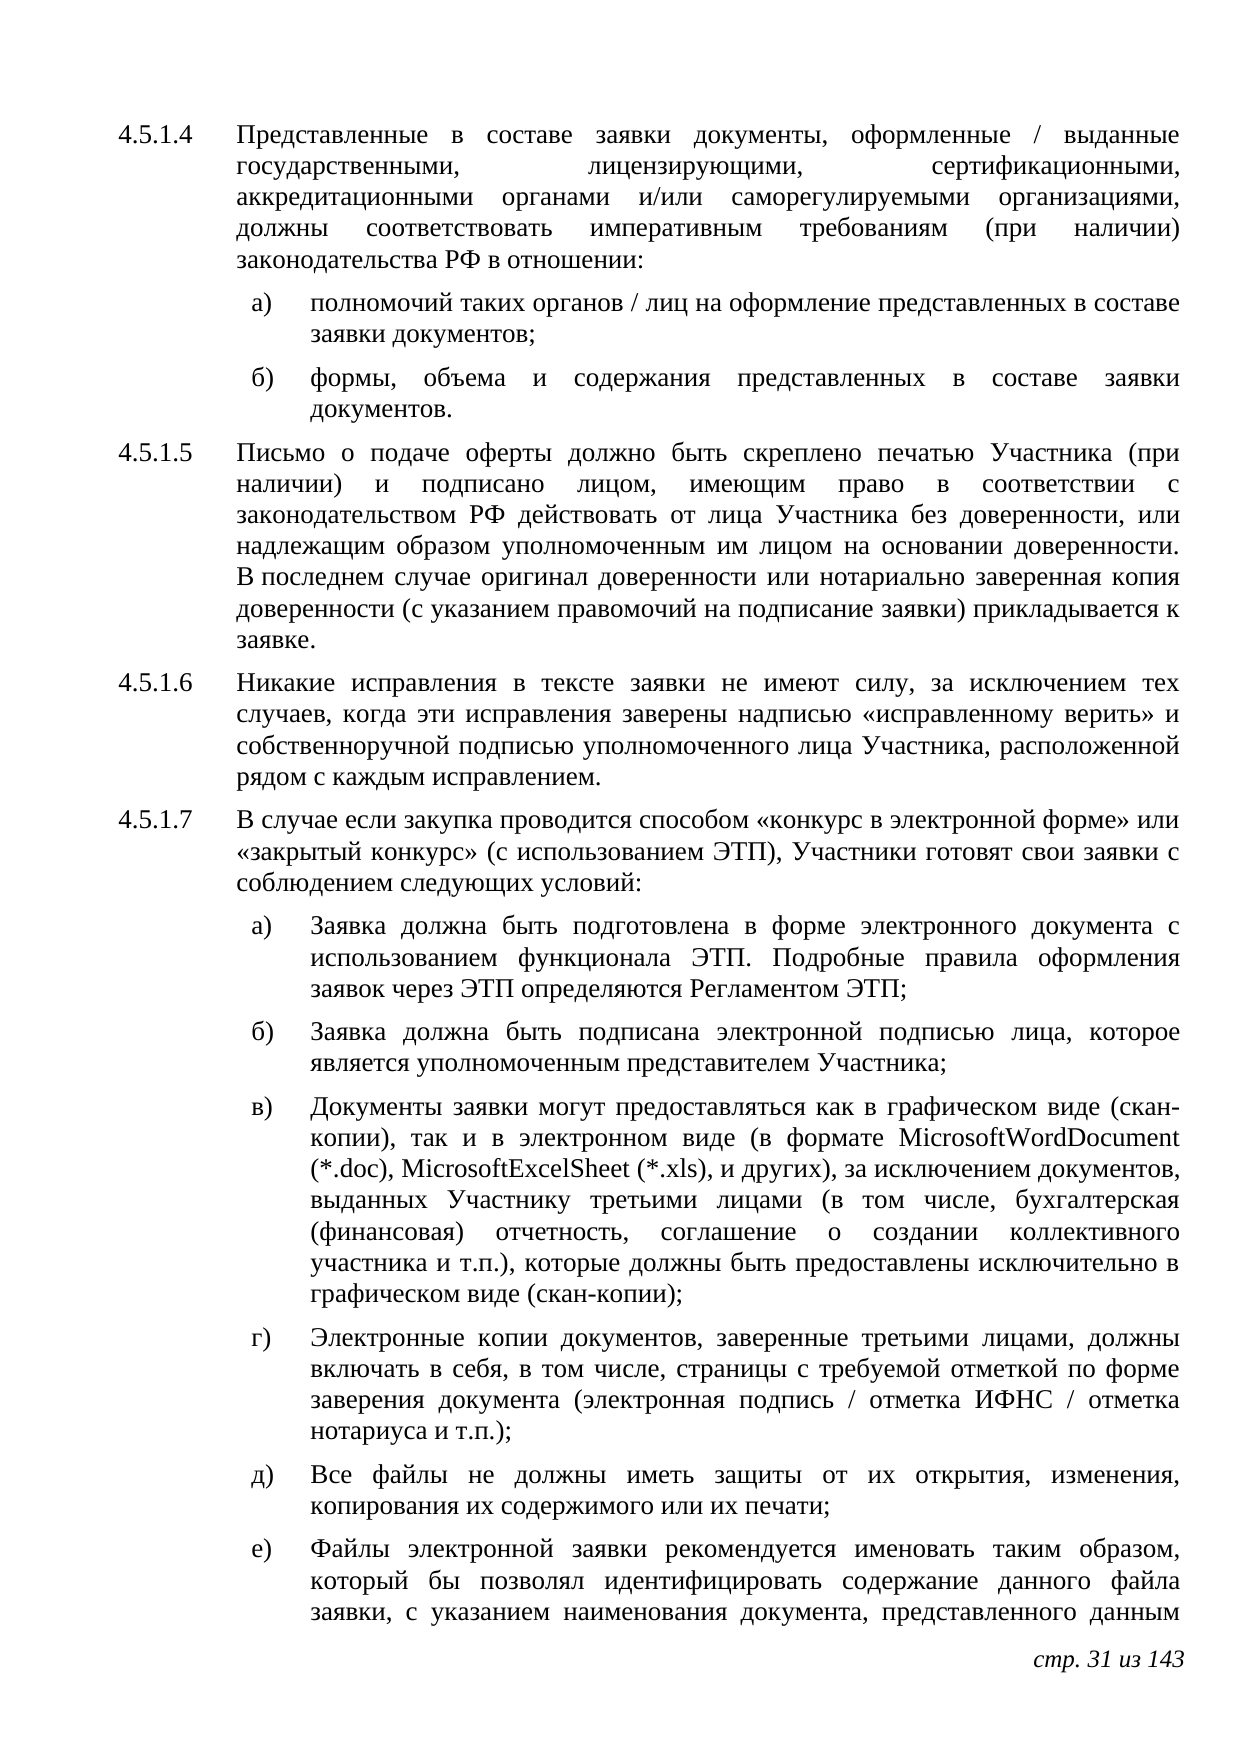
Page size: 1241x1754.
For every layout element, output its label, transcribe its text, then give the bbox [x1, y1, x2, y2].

text Электронные копии документов, заверенные третьими лицами, должны включать в себя, в том числе, страницы с требуемой отметкой по форме заверения документа (электронная подпись / отметка ИФНС / отметка нотариуса и т.п.); [251, 1321, 1181, 1445]
text Заявка должна быть подписана электронной подписью лица, которое является уполномоченным представителем Участника; [251, 1015, 1181, 1078]
list Письмо о подаче оферты должно быть скреплено печатью Участника (при наличии) и подписано лицом, имеющим право в соответствии с законодательством РФ действовать от лица Участника без доверенности, или надлежащим образом уполномоченным им лицом на основании доверенности. В последнем случае оригинал доверенности или нотариально заверенная копия доверенности (с указанием правомочий на подписание заявки) прикладывается к заявке. [118, 436, 1181, 654]
list В случае если закупка проводится способом «конкурс в электронной форме» или «закрытый конкурс» (с использованием ЭТП), Участники готовят свои заявки с соблюдением следующих условий: [118, 803, 1181, 897]
text формы, объема и содержания представленных в составе заявки документов. [251, 361, 1181, 423]
text Документы заявки могут предоставляться как в графическом виде (скан-копии), так и в электронном виде (в формате MicrosoftWordDocument (*.doc), MicrosoftExcelSheet (*.xls), и других), за исключением документов, выданных Участнику третьими лицами (в том числе, бухгалтерская (финансовая) отчетность, соглашение о создании коллективного участника и т.п.), которые должны быть предоставлены исключительно в графическом виде (скан-копии); [251, 1090, 1181, 1308]
text Заявка должна быть подготовлена в форме электронного документа с использованием функционала ЭТП. Подробные правила оформления заявок через ЭТП определяются Регламентом ЭТП; [251, 909, 1181, 1003]
text Все файлы не должны иметь защиты от их открытия, изменения, копирования их содержимого или их печати; [251, 1458, 1181, 1520]
text полномочий таких органов / лиц на оформление представленных в составе заявки документов; [251, 286, 1181, 349]
list Никакие исправления в тексте заявки не имеют силу, за исключением тех случаев, когда эти исправления заверены надписью «исправленному верить» и собственноручной подписью уполномоченного лица Участника, расположенной рядом с каждым исправлением. [118, 666, 1181, 791]
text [251, 1533, 1181, 1626]
text Представленные в составе заявки документы, оформленные / выданные государственными, лицензирующими, сертификационными, аккредитационными органами и/или саморегулируемыми организациями, должны соответствовать императивным требованиям (при наличии) законодательства РФ в отношении: [118, 118, 1181, 274]
